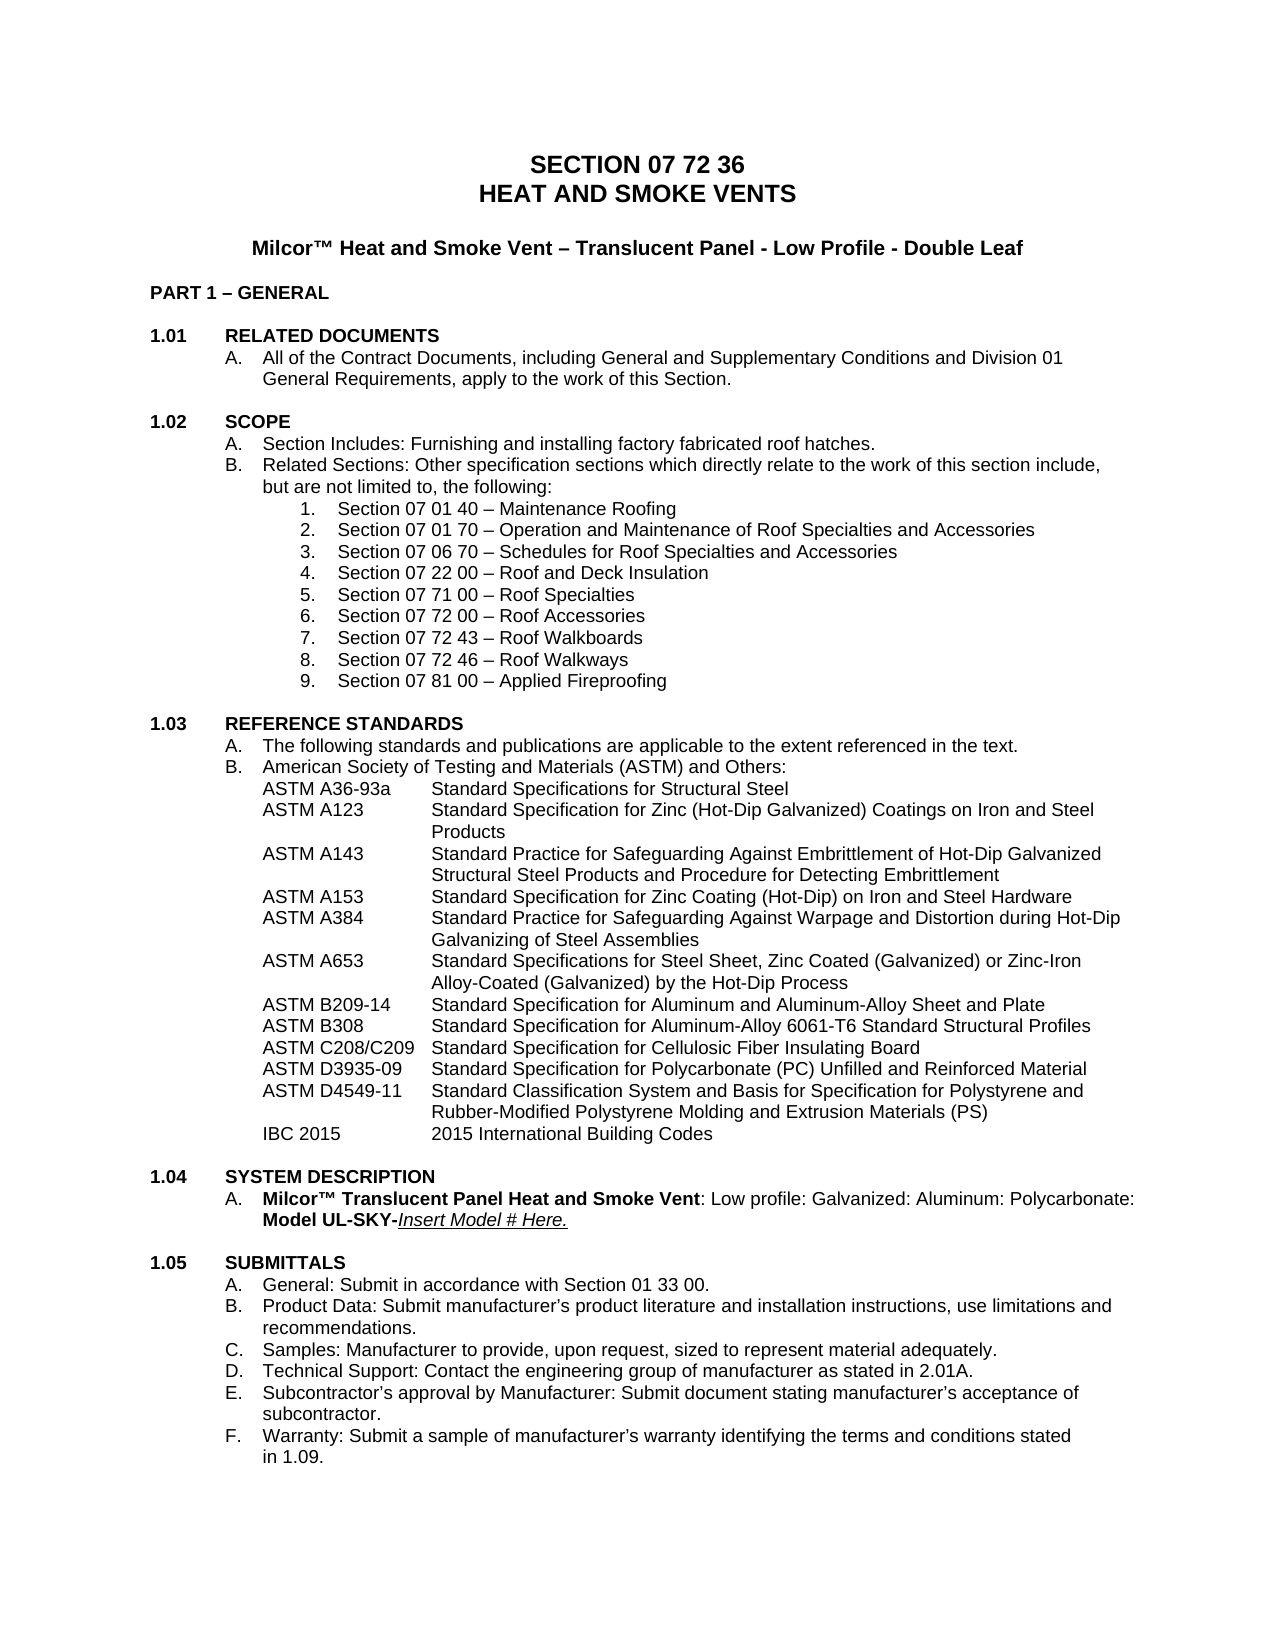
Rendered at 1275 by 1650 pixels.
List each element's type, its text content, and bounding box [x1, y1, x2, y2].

list SCOPE [150, 411, 1125, 433]
text ASTM B209-14 Standard Specification for Aluminum and Aluminum-Alloy Sheet and Plate [262, 993, 1125, 1015]
list RELATED DOCUMENTS [150, 325, 1125, 346]
list Section 07 72 00 – Roof Accessories [300, 605, 1125, 627]
text ASTM C208/C209 Standard Specification for Cellulosic Fiber Insulating Board [262, 1036, 1125, 1058]
list SYSTEM DESCRIPTION [150, 1166, 1125, 1187]
list Section 07 01 70 – Operation and Maintenance of Roof Specialties and Accessories [300, 519, 1125, 541]
text C. Samples: Manufacturer to provide, upon request, sized to represent material adequately. [225, 1338, 1125, 1360]
list Model UL-SKY-Insert Model # Here. [262, 1209, 1200, 1231]
text PART 1 – GENERAL [150, 282, 1125, 303]
text ASTM D4549-11 Standard Classification System and Basis for Specification for Polystyrene and Rubber-Modified Polystyrene Molding and Extrusion Materials (PS) [262, 1079, 1125, 1123]
list Related Sections: Other specification sections which directly relate to the work of this section include, but are not limited to, the following: [225, 454, 1125, 497]
list All of the Contract Documents, including General and Supplementary Conditions and Division 01 General Requirements, apply to the work of this Section. [225, 346, 1125, 389]
text Milcor™ Heat and Smoke Vent – Translucent Panel - Low Profile - Double Leaf [150, 236, 1125, 260]
list SUBMITTALS [150, 1252, 1125, 1274]
list Section Includes: Furnishing and installing factory fabricated roof hatches. [225, 433, 1125, 454]
list Section 07 22 00 – Roof and Deck Insulation [300, 562, 1125, 584]
text HEAT AND SMOKE VENTS [150, 179, 1125, 207]
text E. Subcontractor’s approval by Manufacturer: Submit document stating manufacturer’s acceptance of subcontractor. [225, 1381, 1125, 1424]
text ASTM D3935-09 Standard Specification for Polycarbonate (PC) Unfilled and Reinforced Material [262, 1058, 1125, 1079]
text ASTM A153 Standard Specification for Zinc Coating (Hot-Dip) on Iron and Steel Hardware [262, 886, 1125, 907]
text A. General: Submit in accordance with Section 01 33 00. [225, 1274, 1125, 1295]
text ASTM B308 Standard Specification for Aluminum-Alloy 6061-T6 Standard Structural Profiles [262, 1015, 1125, 1036]
list Section 07 72 43 – Roof Walkboards [300, 627, 1125, 648]
text B. Product Data: Submit manufacturer’s product literature and installation instructions, use limitations and recommendations. [225, 1295, 1125, 1338]
text SECTION 07 72 36 [150, 150, 1125, 179]
text ASTM A123 Standard Specification for Zinc (Hot-Dip Galvanized) Coatings on Iron and Steel Products [262, 799, 1125, 842]
text D. Technical Support: Contact the engineering group of manufacturer as stated in 2.01A. [225, 1360, 1125, 1381]
text ASTM A384 Standard Practice for Safeguarding Against Warpage and Distortion during Hot-Dip Galvanizing of Steel Assemblies [262, 907, 1125, 950]
list Milcor™ Translucent Panel Heat and Smoke Vent: Low profile: Galvanized: Aluminum: Polycarbonate: [150, 1187, 1125, 1209]
text B. American Society of Testing and Materials (ASTM) and Others: [225, 756, 1125, 778]
list Section 07 01 40 – Maintenance Roofing [300, 497, 1125, 519]
list Section 07 71 00 – Roof Specialties [300, 584, 1125, 605]
text ASTM A143 Standard Practice for Safeguarding Against Embrittlement of Hot-Dip Galvanized Structural Steel Products and Procedure for Detecting Embrittlement [262, 842, 1125, 886]
list Section 07 06 70 – Schedules for Roof Specialties and Accessories [300, 541, 1125, 562]
list Section 07 81 00 – Applied Fireproofing [300, 670, 1125, 691]
list Section 07 72 46 – Roof Walkways [300, 648, 1125, 670]
text A. The following standards and publications are applicable to the extent referenced in the text. [225, 734, 1125, 756]
text IBC 2015 2015 International Building Codes [262, 1123, 1125, 1144]
text ASTM A36-93a Standard Specifications for Structural Steel [262, 778, 1125, 799]
text ASTM A653 Standard Specifications for Steel Sheet, Zinc Coated (Galvanized) or Zinc-Iron Alloy-Coated (Galvanized) by the Hot-Dip Process [262, 950, 1125, 993]
list REFERENCE STANDARDS [150, 713, 1125, 734]
text F. Warranty: Submit a sample of manufacturer’s warranty identifying the terms and conditions stated in 1.09. [225, 1424, 1125, 1468]
